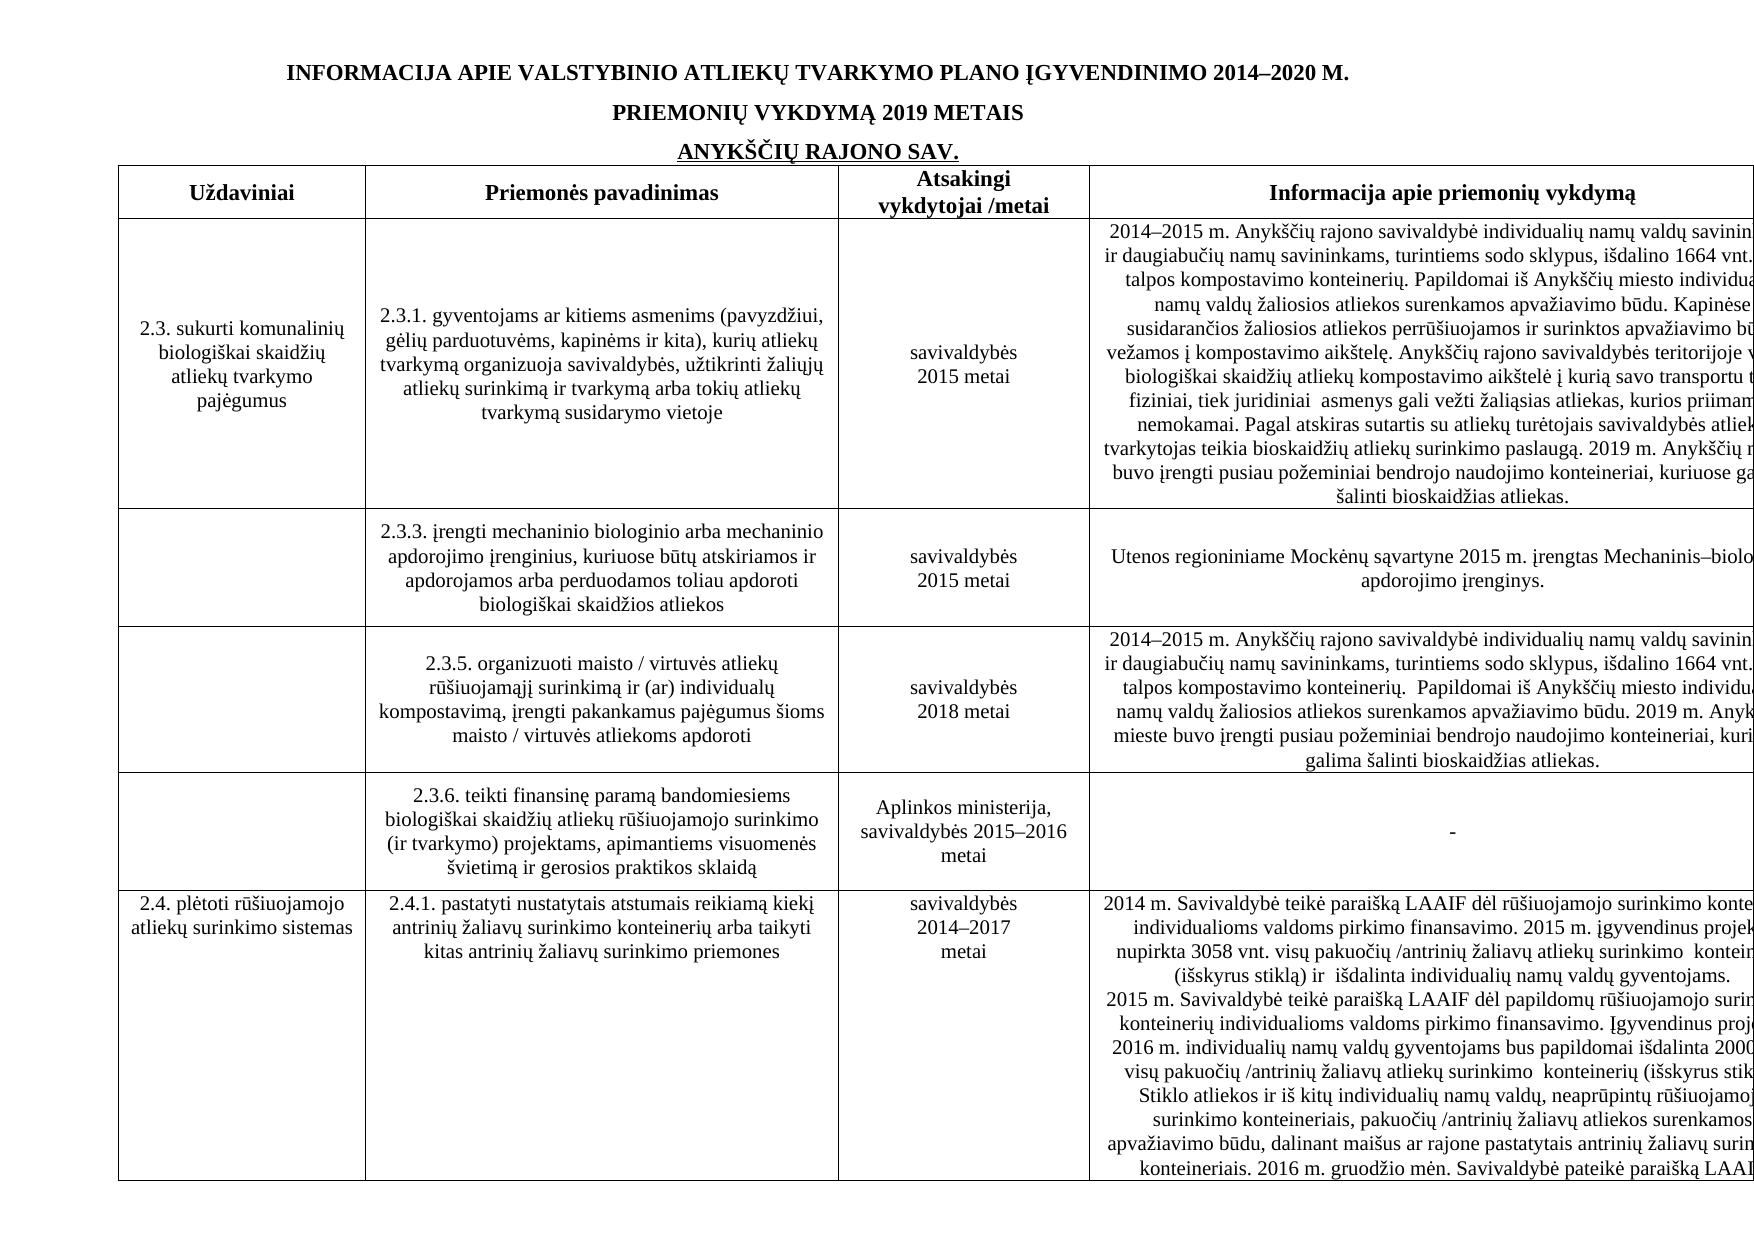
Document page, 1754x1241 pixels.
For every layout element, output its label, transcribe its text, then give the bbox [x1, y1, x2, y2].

table_cell 2014–2015 m. Anykščių rajono savivaldybė individualių namų valdų savininkams ir daugiabučių namų savininkams, turintiems sodo sklypus, išdalino 1664 vnt. 600 l talpos kompostavimo konteinerių. Papildomai iš Anykščių miesto individualių namų valdų žaliosios atliekos surenkamos apvažiavimo būdu. Kapinėse susidarančios žaliosios atliekos perrūšiuojamos ir surinktos apvažiavimo būdu vežamos į kompostavimo aikštelę. Anykščių rajono savivaldybės teritorijoje veikia biologiškai skaidžių atliekų kompostavimo aikštelė į kurią savo transportu tiek fiziniai, tiek juridiniai asmenys gali vežti žaliąsias atliekas, kurios priimamos nemokamai. Pagal atskiras sutartis su atliekų turėtojais savivaldybės atliekų tvarkytojas teikia bioskaidžių atliekų surinkimo paslaugą. 2019 m. Anykščių mieste buvo įrengti pusiau požeminiai bendrojo naudojimo konteineriai, kuriuose galima šalinti bioskaidžias atliekas. [1090, 219, 1753, 508]
table_cell - [1090, 773, 1753, 890]
table_header Priemonės pavadinimas [366, 166, 838, 218]
table_cell Utenos regioniniame Mockėnų sąvartyne 2015 m. įrengtas Mechaninis–biologinis apdorojimo įrenginys. [1090, 509, 1753, 626]
text PRIEMONIŲ VYKDYMĄ 2019 METAIS [118, 99, 1518, 125]
table_cell Aplinkos ministerija, savivaldybės 2015–2016 metai [839, 773, 1089, 890]
table_cell 2.3. sukurti komunalinių biologiškai skaidžių atliekų tvarkymo pajėgumus [119, 219, 365, 508]
table_cell 2.3.1. gyventojams ar kitiems asmenims (pavyzdžiui, gėlių parduotuvėms, kapinėms ir kita), kurių atliekų tvarkymą organizuoja savivaldybės, užtikrinti žaliųjų atliekų surinkimą ir tvarkymą arba tokių atliekų tvarkymą susidarymo vietoje [366, 219, 838, 508]
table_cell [839, 891, 1089, 1179]
table_cell 2.3.6. teikti finansinę paramą bandomiesiems biologiškai skaidžių atliekų rūšiuojamojo surinkimo (ir tvarkymo) projektams, apimantiems visuomenės švietimą ir gerosios praktikos sklaidą [366, 773, 838, 890]
table_cell savivaldybės 2015 metai [839, 219, 1089, 508]
table_cell [119, 509, 365, 626]
table_cell 2.3.5. organizuoti maisto / virtuvės atliekų rūšiuojamąjį surinkimą ir (ar) individualų kompostavimą, įrengti pakankamus pajėgumus šioms maisto / virtuvės atliekoms apdoroti [366, 627, 838, 772]
table_header Uždaviniai [119, 166, 365, 218]
table_cell savivaldybės 2018 metai [839, 627, 1089, 772]
table_cell [119, 627, 365, 772]
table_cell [119, 891, 365, 1179]
text INFORMACIJA APIE VALSTYBINIO ATLIEKŲ TVARKYMO PLANO ĮGYVENDINIMO 2014–2020 M. [118, 59, 1518, 86]
text ANYKŠČIŲ RAJONO SAV. [118, 138, 1518, 164]
table_cell 2.3.3. įrengti mechaninio biologinio arba mechaninio apdorojimo įrenginius, kuriuose būtų atskiriamos ir apdorojamos arba perduodamos toliau apdoroti biologiškai skaidžios atliekos [366, 509, 838, 626]
table_cell savivaldybės 2015 metai [839, 509, 1089, 626]
table_header Informacija apie priemonių vykdymą [1090, 166, 1753, 218]
table_cell [119, 773, 365, 890]
table_header Atsakingi vykdytojai /metai [839, 166, 1089, 218]
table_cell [1090, 891, 1753, 1179]
table_cell 2014–2015 m. Anykščių rajono savivaldybė individualių namų valdų savininkams ir daugiabučių namų savininkams, turintiems sodo sklypus, išdalino 1664 vnt. 600 l talpos kompostavimo konteinerių. Papildomai iš Anykščių miesto individualių namų valdų žaliosios atliekos surenkamos apvažiavimo būdu. 2019 m. Anykščių mieste buvo įrengti pusiau požeminiai bendrojo naudojimo konteineriai, kuriuose galima šalinti bioskaidžias atliekas. [1090, 627, 1753, 772]
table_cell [366, 891, 838, 1179]
